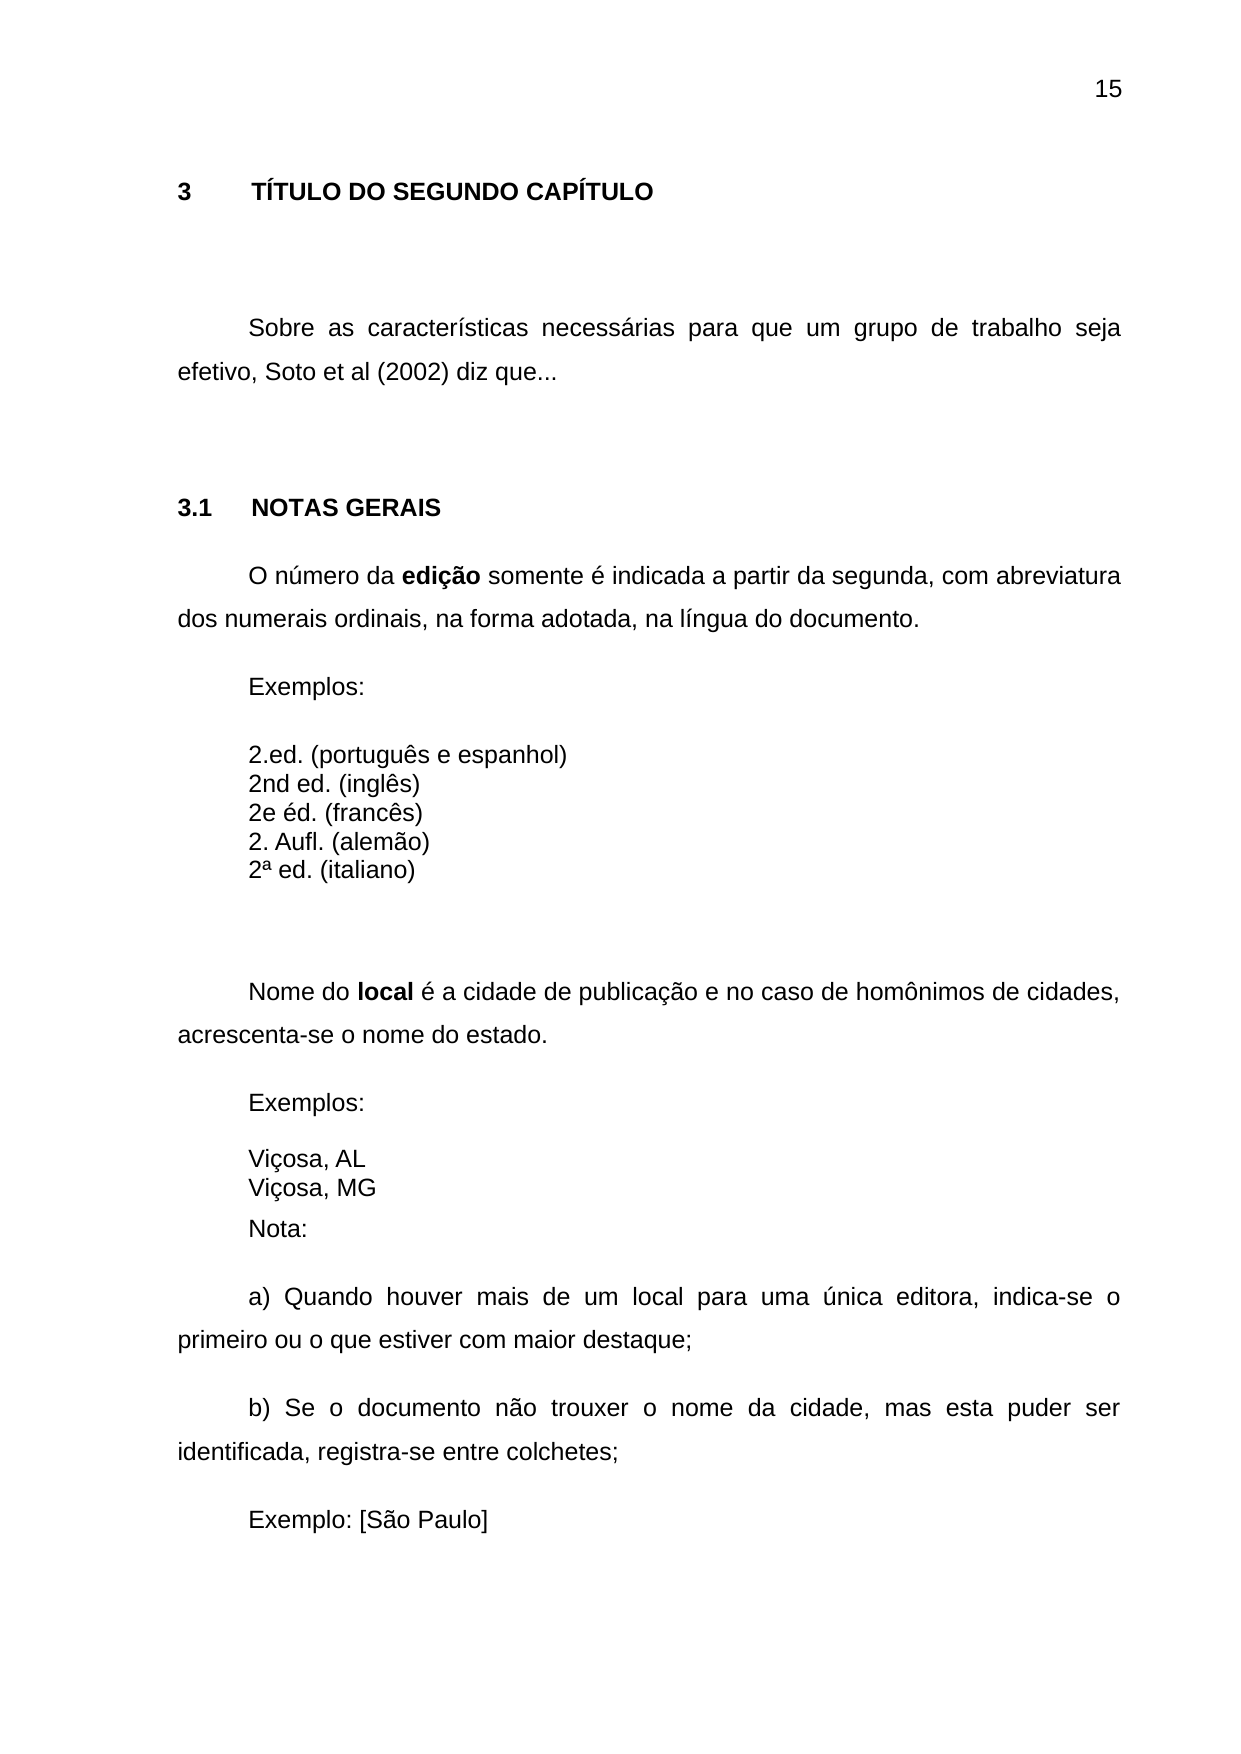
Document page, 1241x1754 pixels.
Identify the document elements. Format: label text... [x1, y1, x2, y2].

text 2. Aufl. (alemão) [177, 827, 1122, 855]
text Viçosa, AL [177, 1144, 1122, 1173]
text Sobre as características necessárias para que um grupo de trabalho seja efetivo, Soto et al (2002) diz que... [177, 313, 1122, 385]
text 2ª ed. (italiano) [177, 855, 1122, 884]
text Viçosa, MG [177, 1173, 1122, 1202]
subtitle 3.1 NOTAS GERAIS [177, 493, 1122, 522]
text 2nd ed. (inglês) [177, 769, 1122, 798]
text Exemplos: [177, 672, 1122, 701]
text b) Se o documento não trouxer o nome da cidade, mas esta puder ser identificada, registra-se entre colchetes; [177, 1393, 1122, 1465]
text Nota: [177, 1214, 1122, 1243]
text Nome do local é a cidade de publicação e no caso de homônimos de cidades, acrescenta-se o nome do estado. [177, 977, 1122, 1049]
text Exemplo: [São Paulo] [177, 1505, 1122, 1533]
subtitle 3 TÍTULO DO SEGUNDO CAPÍTULO [177, 177, 1122, 206]
text 2.ed. (português e espanhol) [177, 740, 1122, 769]
text a) Quando houver mais de um local para uma única editora, indica-se o primeiro ou o que estiver com maior destaque; [177, 1282, 1122, 1354]
text Exemplos: [177, 1088, 1122, 1117]
text 2e éd. (francês) [177, 798, 1122, 827]
text O número da edição somente é indicada a partir da segunda, com abreviatura dos numerais ordinais, na forma adotada, na língua do documento. [177, 561, 1122, 633]
